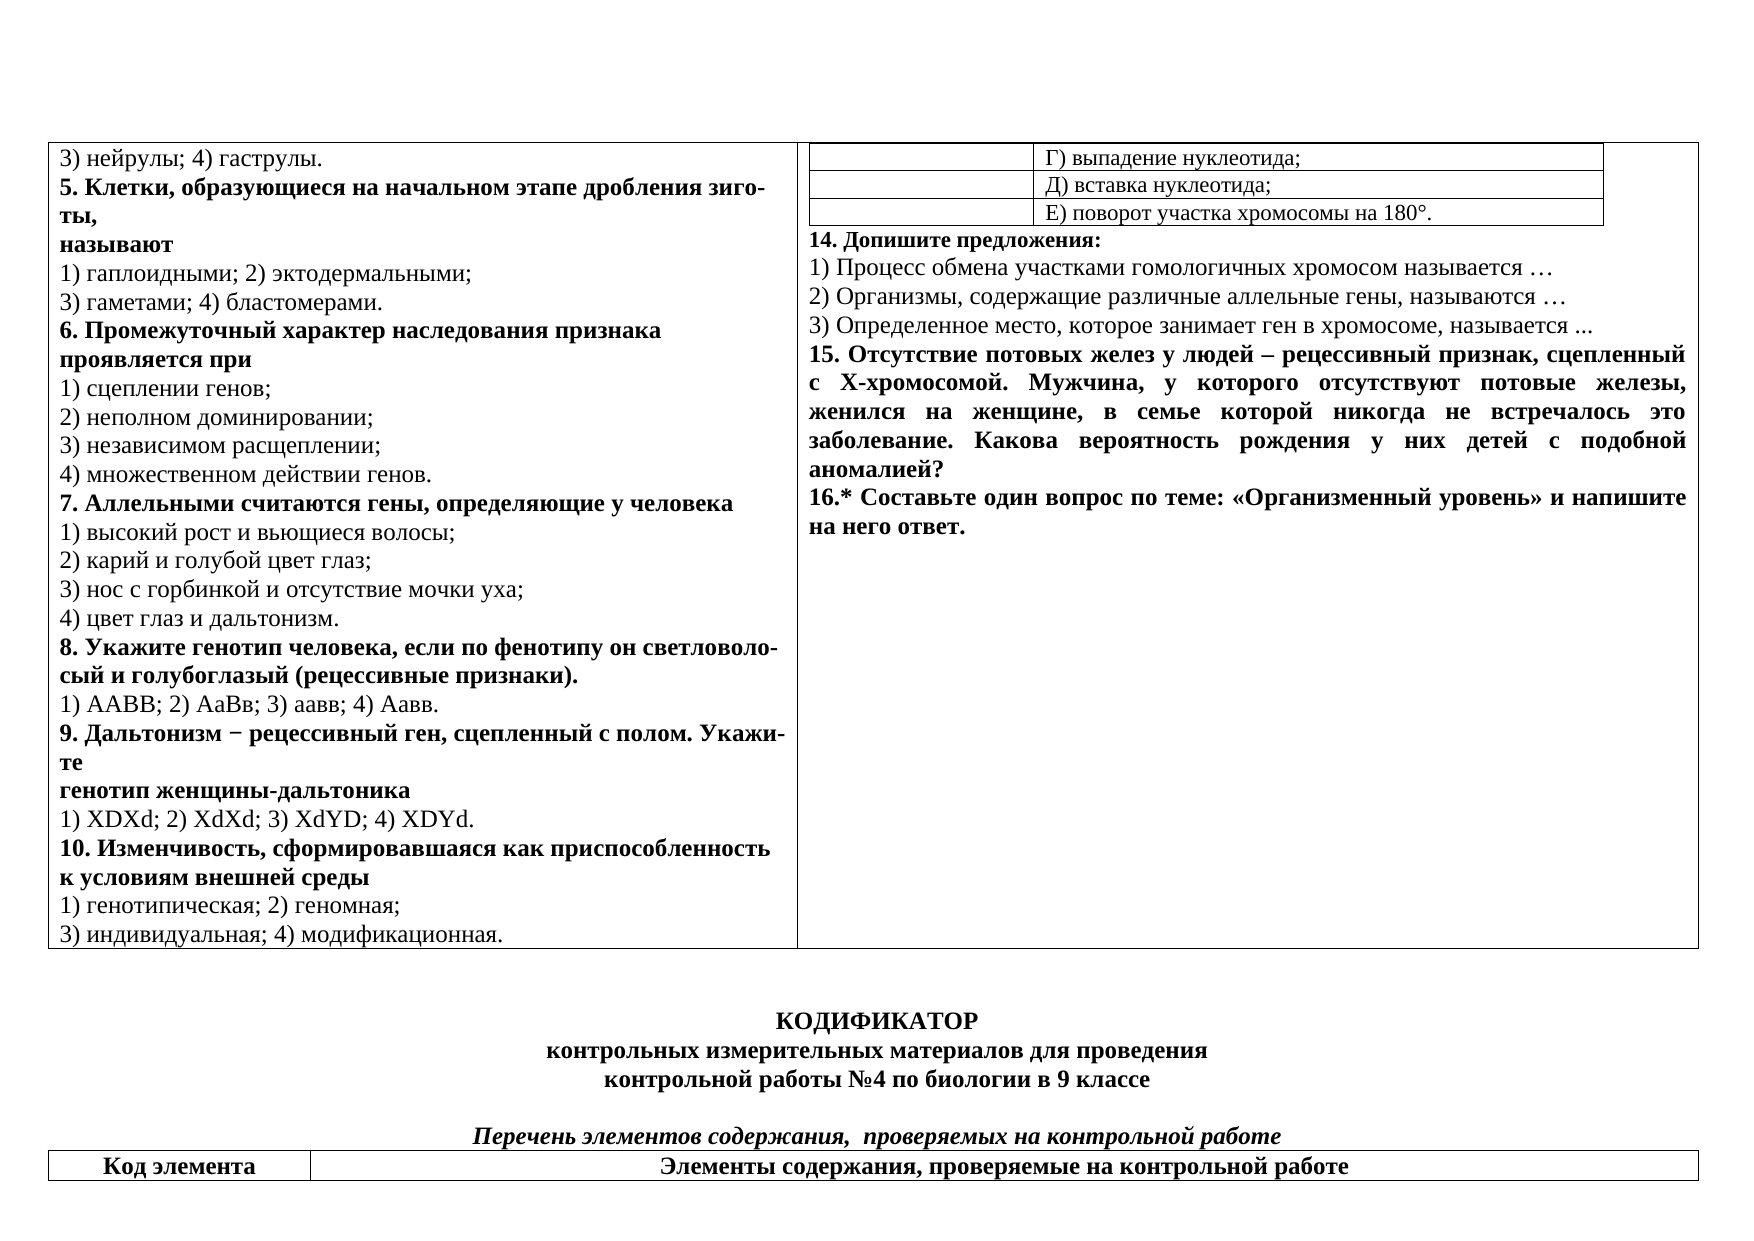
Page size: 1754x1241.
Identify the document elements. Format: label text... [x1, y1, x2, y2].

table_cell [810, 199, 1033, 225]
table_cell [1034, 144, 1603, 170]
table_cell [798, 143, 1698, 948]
text Перечень элементов содержания, проверяемых на контрольной работе [59, 1121, 1695, 1150]
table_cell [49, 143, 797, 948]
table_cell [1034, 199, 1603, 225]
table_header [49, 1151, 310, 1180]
text КОДИФИКАТОР [59, 1006, 1695, 1035]
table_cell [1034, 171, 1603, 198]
text контрольной работы №4 по биологии в 9 классе [59, 1064, 1695, 1093]
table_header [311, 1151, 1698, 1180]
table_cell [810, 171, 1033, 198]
text контрольных измерительных материалов для проведения [59, 1035, 1695, 1064]
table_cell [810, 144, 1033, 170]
